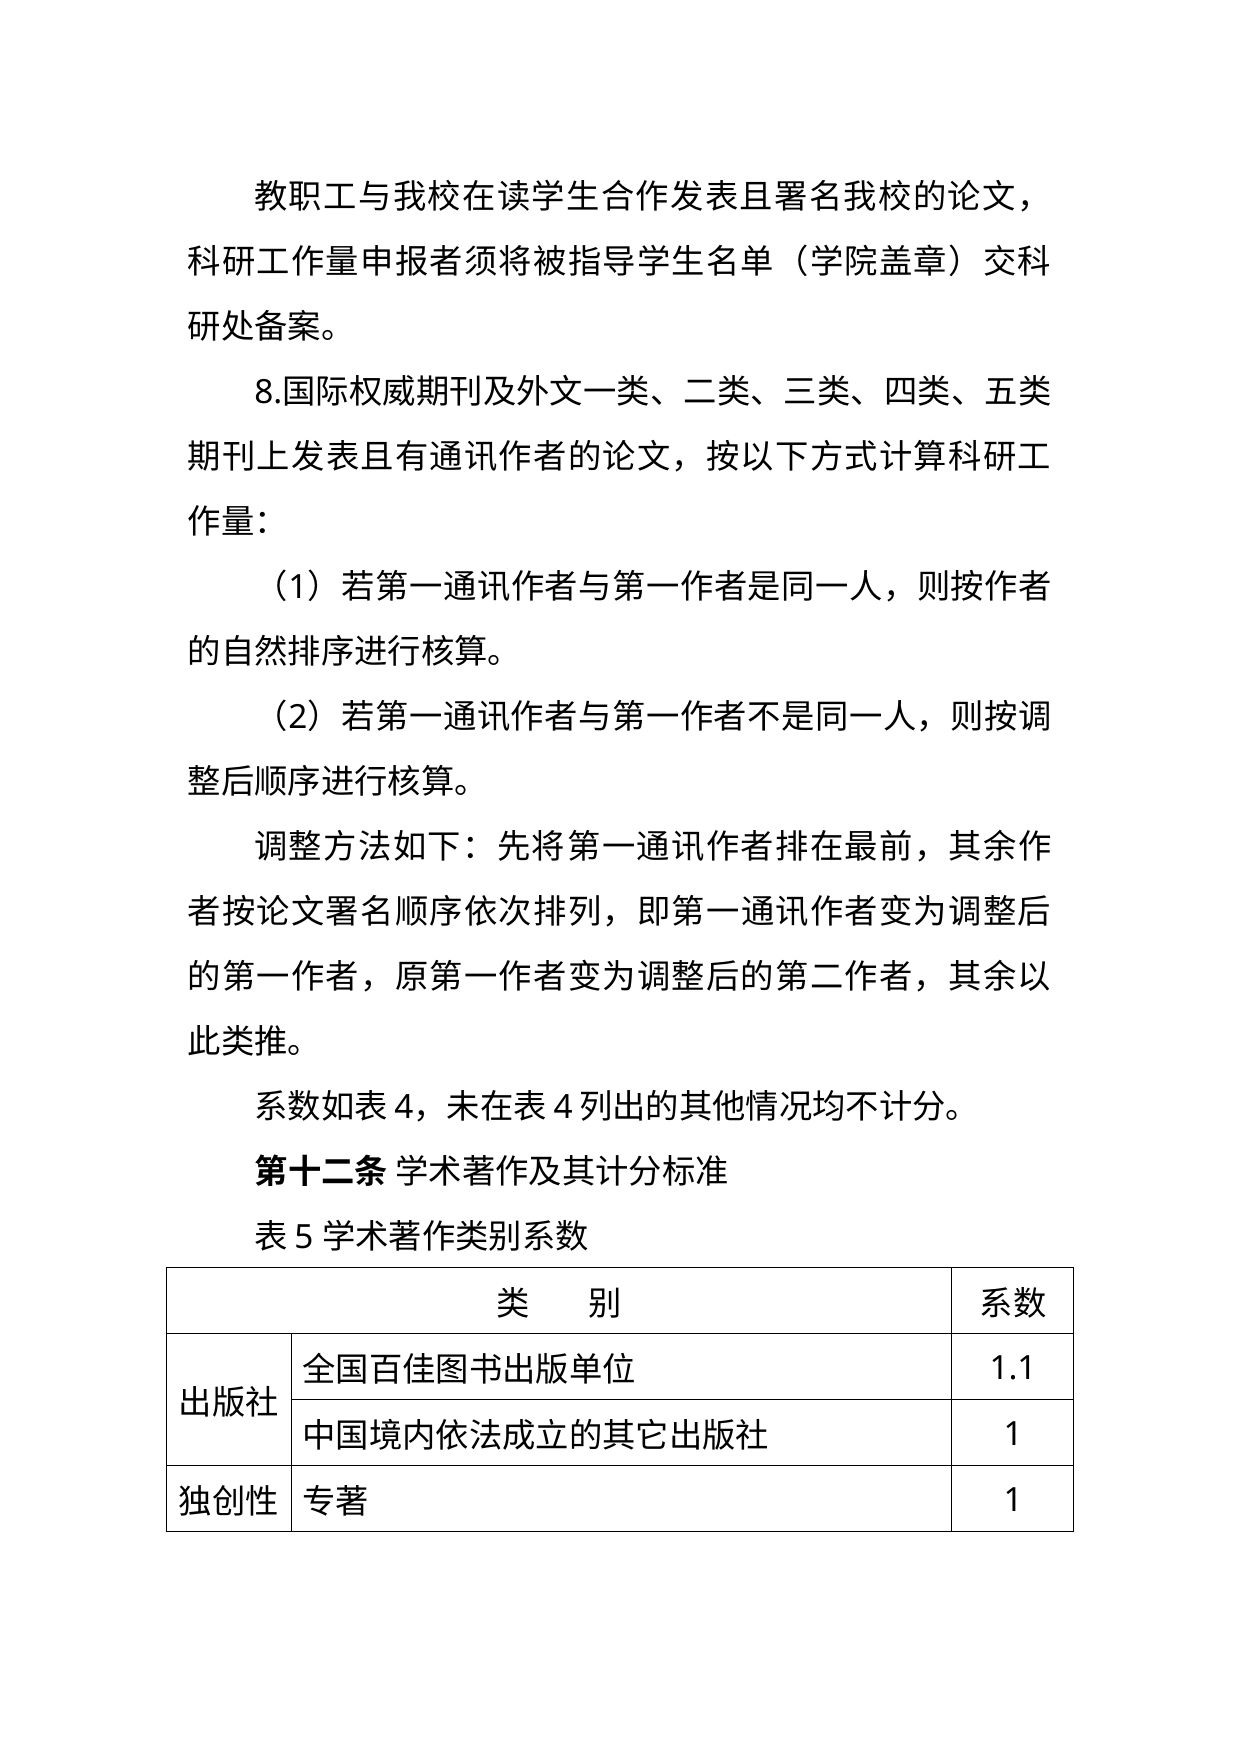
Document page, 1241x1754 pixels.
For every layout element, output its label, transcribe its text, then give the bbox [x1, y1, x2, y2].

table_cell 出版社 [167, 1334, 291, 1465]
text 教职工与我校在读学生合作发表且署名我校的论文，科研工作量申报者须将被指导学生名单（学院盖章）交科研处备案。 [187, 162, 1053, 357]
text （1）若第一通讯作者与第一作者是同一人，则按作者的自然排序进行核算。 [187, 552, 1053, 682]
text （2）若第一通讯作者与第一作者不是同一人，则按调整后顺序进行核算。 [187, 682, 1053, 812]
text 系数如表4，未在表4列出的其他情况均不计分。 [187, 1072, 1053, 1137]
text 表5 学术著作类别系数 [187, 1202, 1053, 1267]
text 调整方法如下：先将第一通讯作者排在最前，其余作者按论文署名顺序依次排列，即第一通讯作者变为调整后的第一作者，原第一作者变为调整后的第二作者，其余以此类推。 [187, 812, 1053, 1072]
text 第十二条 学术著作及其计分标准 [187, 1137, 1053, 1202]
text 8.国际权威期刊及外文一类、二类、三类、四类、五类期刊上发表且有通讯作者的论文，按以下方式计算科研工作量： [187, 357, 1053, 552]
